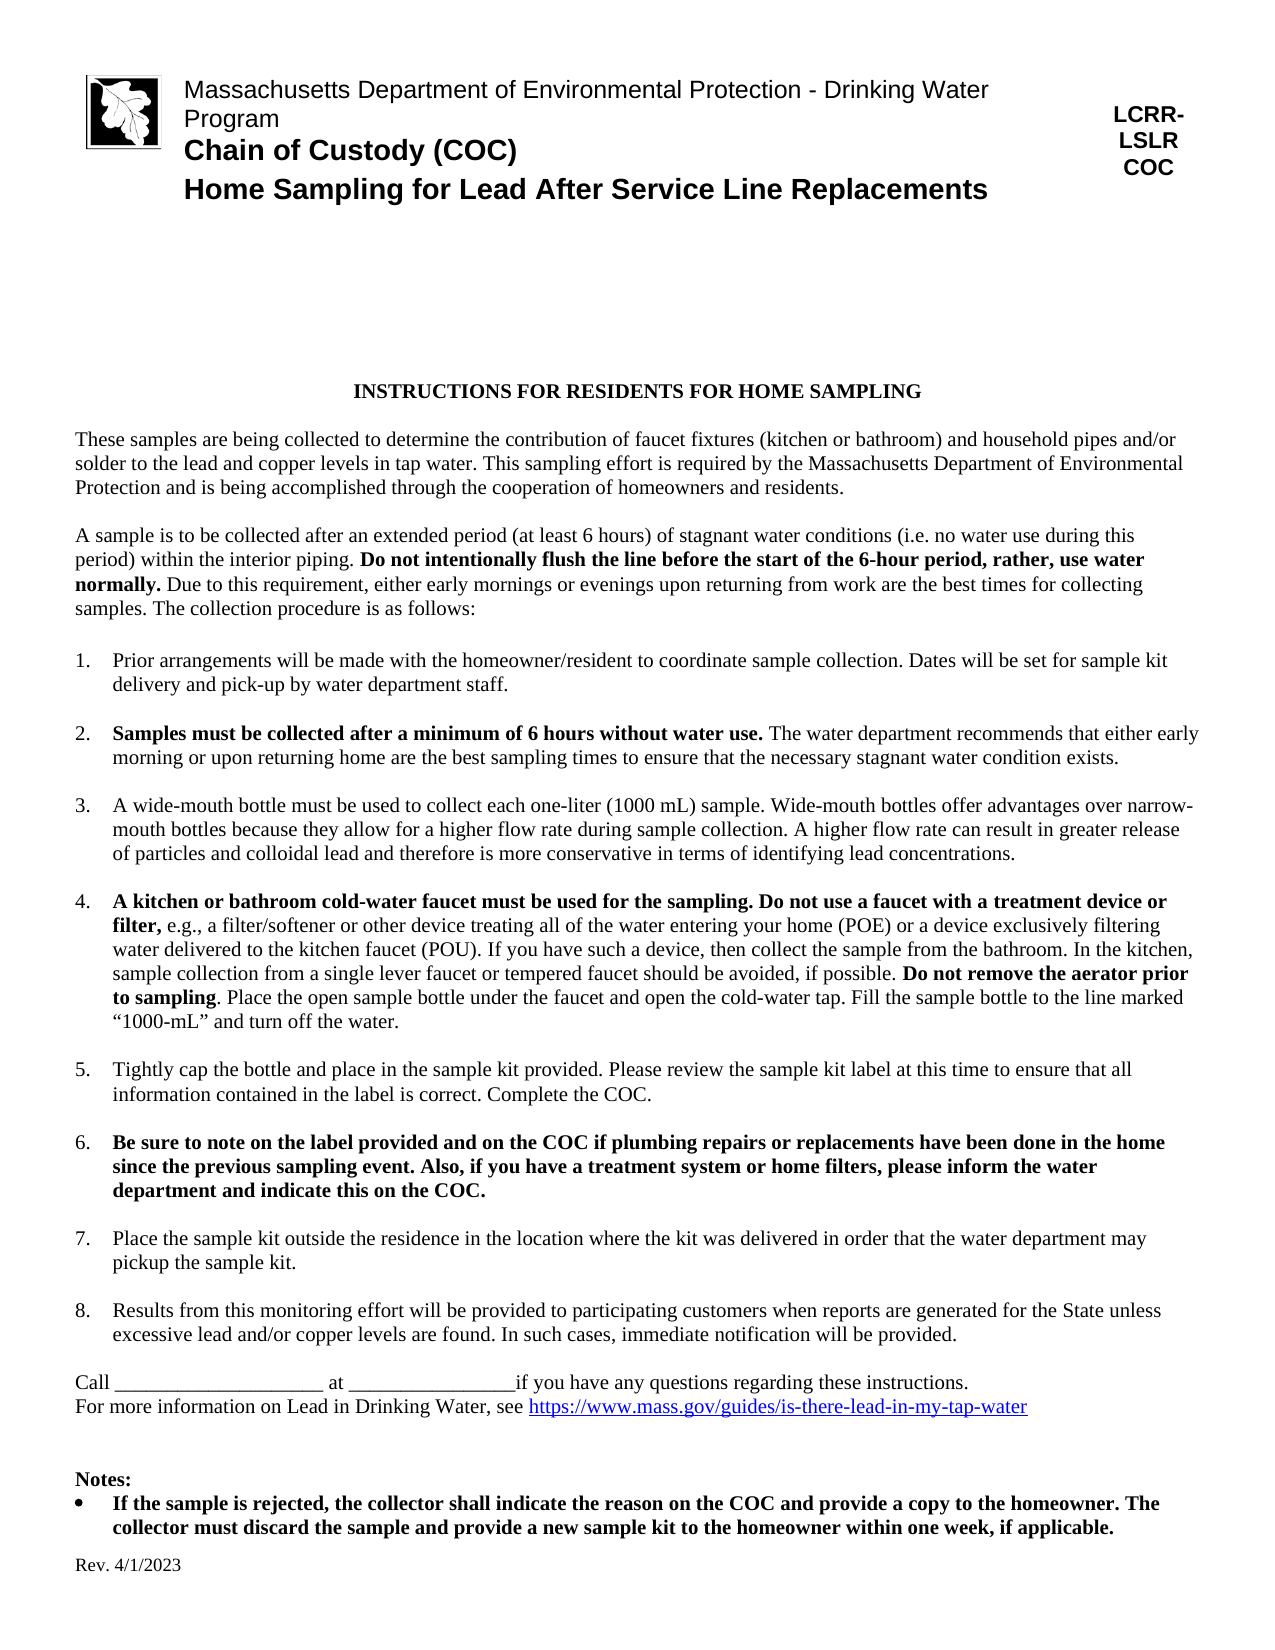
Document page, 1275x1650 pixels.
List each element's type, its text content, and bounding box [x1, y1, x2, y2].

text For more information on Lead in Drinking Water, see https://www.mass.gov/guides/is-there-lead-in-my-tap-water [75, 1394, 1200, 1418]
list Prior arrangements will be made with the homeowner/resident to coordinate sample collection. Dates will be set for sample kit delivery and pick-up by water department staff. [75, 648, 1200, 696]
picture [86, 75, 162, 150]
text Call ____________________ at ________________if you have any questions regarding these instructions. [75, 1370, 1200, 1394]
list Be sure to note on the label provided and on the COC if plumbing repairs or replacements have been done in the home since the previous sampling event. Also, if you have a treatment system or home filters, please inform the water department and indicate this on the COC. [75, 1129, 1200, 1202]
list Results from this monitoring effort will be provided to participating customers when reports are generated for the State unless excessive lead and/or copper levels are found. In such cases, immediate notification will be provided. [75, 1298, 1200, 1346]
list Place the sample kit outside the residence in the location where the kit was delivered in order that the water department may pickup the sample kit. [75, 1226, 1200, 1274]
list Tightly cap the bottle and place in the sample kit provided. Please review the sample kit label at this time to ensure that all information contained in the label is correct. Complete the COC. [75, 1057, 1200, 1106]
list A kitchen or bathroom cold-water faucet must be used for the sampling. Do not use a faucet with a treatment device or filter, e.g., a filter/softener or other device treating all of the water entering your home (POE) or a device exclusively filtering water delivered to the kitchen faucet (POU). If you have such a device, then collect the sample from the bathroom. In the kitchen, sample collection from a single lever faucet or tempered faucet should be avoided, if possible. Do not remove the aerator prior to sampling. Place the open sample bottle under the faucet and open the cold-water tap. Fill the sample bottle to the line marked “1000-mL” and turn off the water. [75, 889, 1200, 1033]
list Samples must be collected after a minimum of 6 hours without water use. The water department recommends that either early morning or upon returning home are the best sampling times to ensure that the necessary stagnant water condition exists. [75, 721, 1200, 769]
list A wide-mouth bottle must be used to collect each one-liter (1000 mL) sample. Wide-mouth bottles offer advantages over narrow-mouth bottles because they allow for a higher flow rate during sample collection. A higher flow rate can result in greater release of particles and colloidal lead and therefore is more conservative in terms of identifying lead concentrations. [75, 793, 1200, 865]
text Notes: [75, 1466, 1200, 1491]
text A sample is to be collected after an extended period (at least 6 hours) of stagnant water conditions (i.e. no water use during this period) within the interior piping. Do not intentionally flush the line before the start of the 6-hour period, rather, use water normally. Due to this requirement, either early mornings or evenings upon returning from work are the best times for collecting samples. The collection procedure is as follows: [75, 523, 1200, 619]
text These samples are being collected to determine the contribution of faucet fixtures (kitchen or bathroom) and household pipes and/or solder to the lead and copper levels in tap water. This sampling effort is required by the Massachusetts Department of Environmental Protection and is being accomplished through the cooperation of homeowners and residents. [75, 427, 1200, 499]
list If the sample is rejected, the collector shall indicate the reason on the COC and provide a copy to the homeowner. The collector must discard the sample and provide a new sample kit to the homeowner within one week, if applicable. [75, 1491, 1200, 1539]
subtitle INSTRUCTIONS FOR RESIDENTS FOR HOME SAMPLING [75, 379, 1200, 403]
